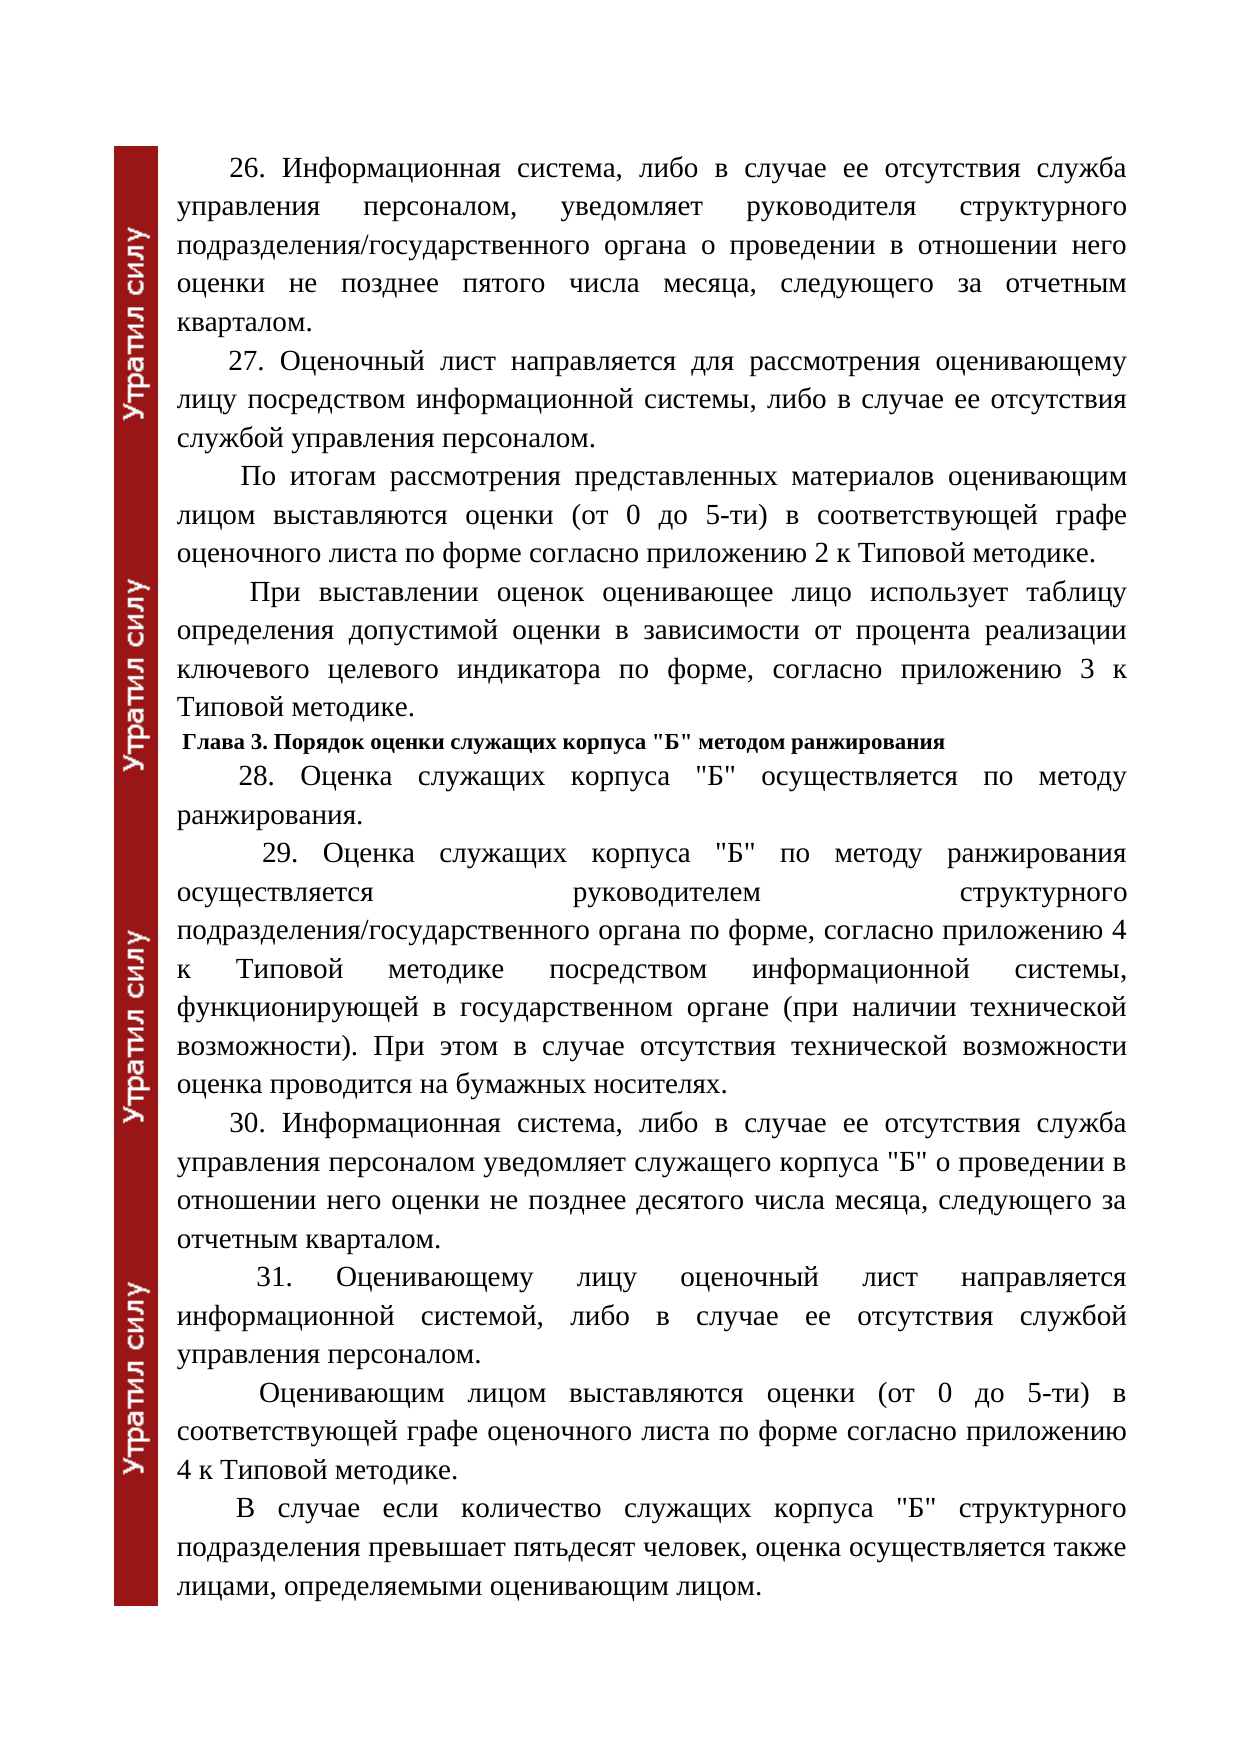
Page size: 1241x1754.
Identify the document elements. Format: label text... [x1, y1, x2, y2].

text При выставлении оценок оценивающее лицо использует таблицу определения допустимой оценки в зависимости от процента реализации ключевого целевого индикатора по форме, согласно приложению 3 к Типовой методике. [112, 574, 1128, 723]
text В случае если количество служащих корпуса "Б" структурного подразделения превышает пятьдесят человек, оценка осуществляется также лицами, определяемыми оценивающим лицом. [112, 1491, 1128, 1601]
picture [114, 1370, 158, 1375]
picture [114, 569, 158, 574]
text Глава 3. Порядок оценки служащих корпуса "Б" методом ранжирования [112, 728, 1128, 754]
picture [114, 1100, 158, 1105]
picture [114, 146, 158, 150]
picture [114, 754, 158, 758]
picture [114, 830, 158, 835]
picture [114, 1601, 158, 1606]
picture [114, 723, 158, 728]
text 31. Оценивающему лицу оценочный лист направляется информационной системой, либо в случае ее отсутствия службой управления персоналом. [112, 1259, 1128, 1370]
picture [114, 453, 158, 458]
picture [114, 1254, 158, 1259]
text 27. Оценочный лист направляется для рассмотрения оценивающему лицу посредством информационной системы, либо в случае ее отсутствия службой управления персоналом. [112, 343, 1128, 453]
picture [114, 338, 158, 343]
text Оценивающим лицом выставляются оценки (от 0 до 5-ти) в соответствующей графе оценочного листа по форме согласно приложению 4 к Типовой методике. [112, 1375, 1128, 1486]
text По итогам рассмотрения представленных материалов оценивающим лицом выставляются оценки (от 0 до 5-ти) в соответствующей графе оценочного листа по форме согласно приложению 2 к Типовой методике. [112, 458, 1128, 569]
picture [114, 1486, 158, 1491]
text 30. Информационная система, либо в случае ее отсутствия служба управления персоналом уведомляет служащего корпуса "Б" о проведении в отношении него оценки не позднее десятого числа месяца, следующего за отчетным кварталом. [112, 1105, 1128, 1254]
text 28. Оценка служащих корпуса "Б" осуществляется по методу ранжирования. [112, 758, 1128, 830]
text 26. Информационная система, либо в случае ее отсутствия служба управления персоналом, уведомляет руководителя структурного подразделения/государственного органа о проведении в отношении него оценки не позднее пятого числа месяца, следующего за отчетным кварталом. [112, 150, 1128, 338]
text 29. Оценка служащих корпуса "Б" по методу ранжирования осуществляется руководителем структурного подразделения/государственного органа по форме, согласно приложению 4 к Типовой методике посредством информационной системы, функционирующей в государственном органе (при наличии технической возможности). При этом в случае отсутствия технической возможности оценка проводится на бумажных носителях. [112, 835, 1128, 1100]
